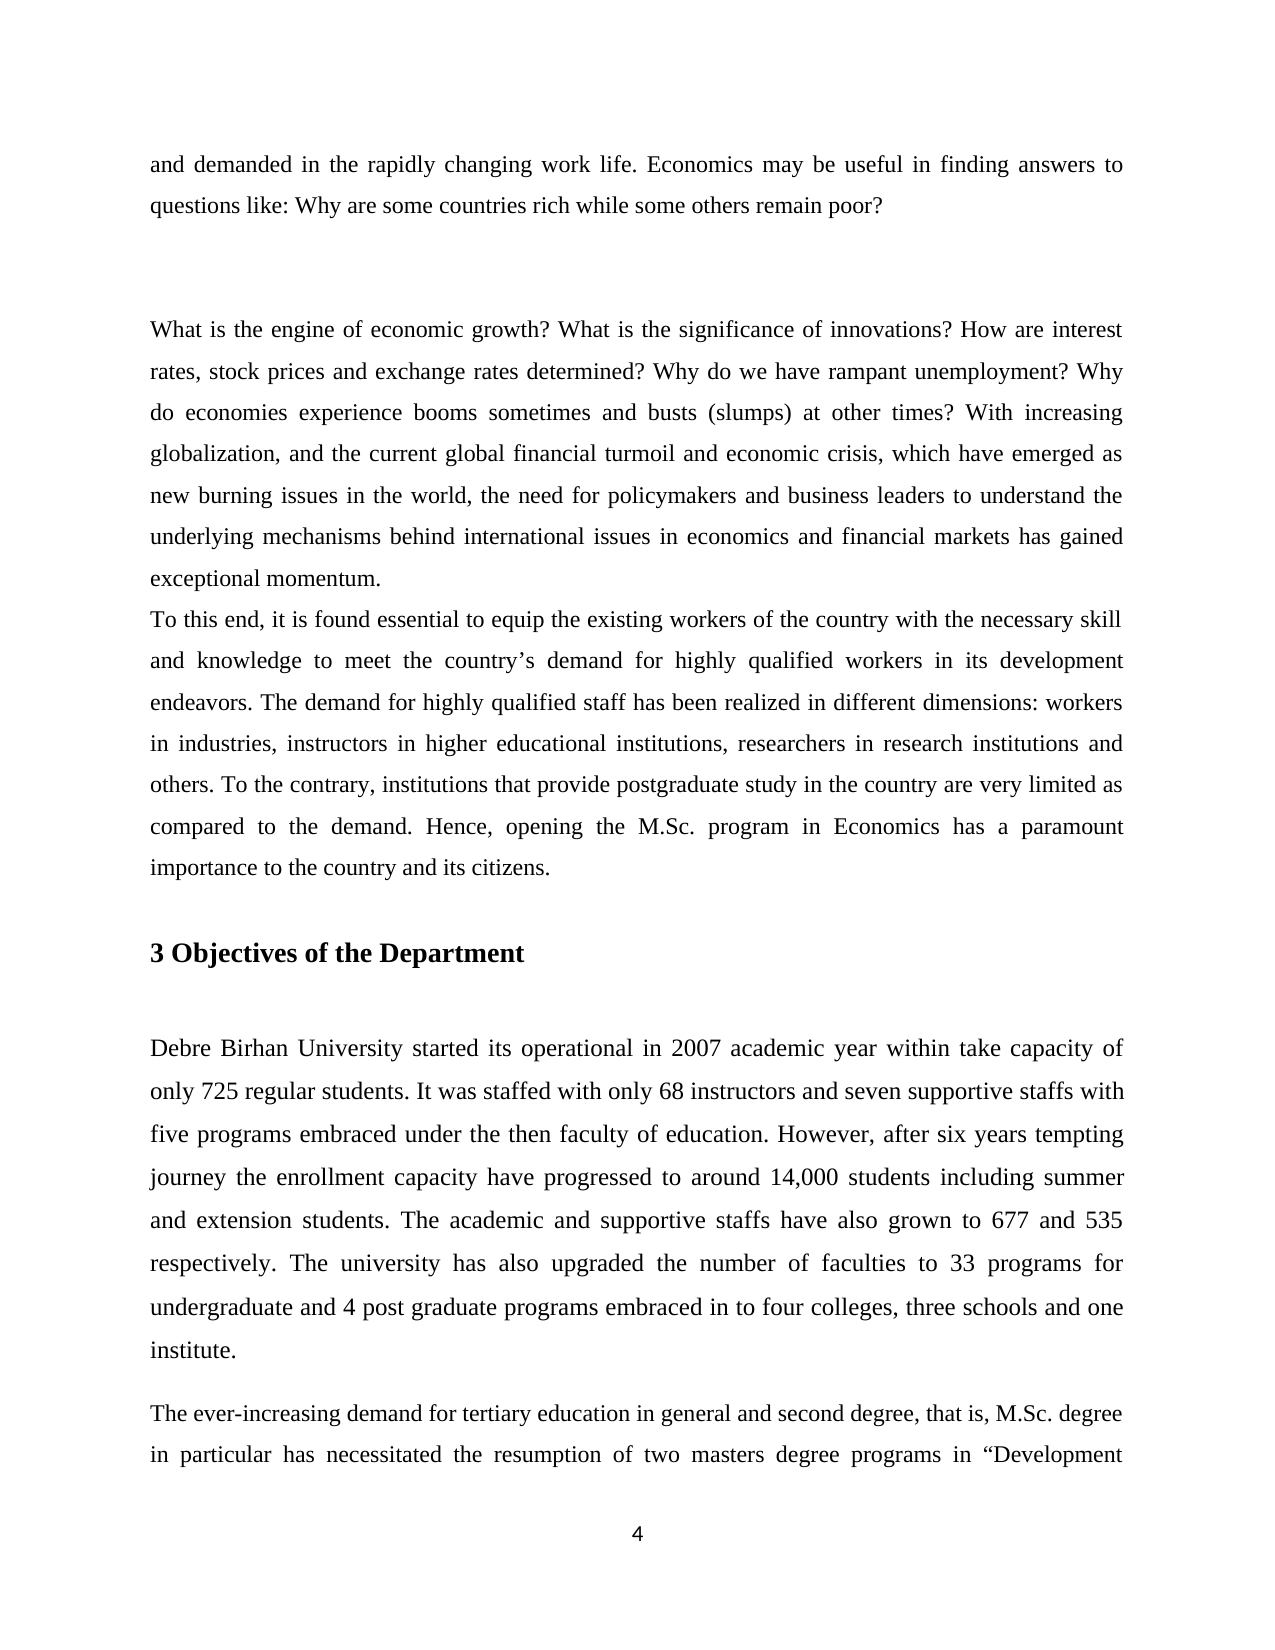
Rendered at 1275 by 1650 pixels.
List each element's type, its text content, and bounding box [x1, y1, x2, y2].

text Debre Birhan University started its operational in 2007 academic year within take capacity of only 725 regular students. It was staffed with only 68 instructors and seven supportive staffs with five programs embraced under the then faculty of education. However, after six years tempting journey the enrollment capacity have progressed to around 14,000 students including summer and extension students. The academic and supportive staffs have also grown to 677 and 535 respectively. The university has also upgraded the number of faculties to 33 programs for undergraduate and 4 post graduate programs embraced in to four colleges, three schools and one institute. [150, 1033, 1125, 1363]
text 3 Objectives of the Department [150, 936, 1125, 968]
text What is the engine of economic growth? What is the significance of innovations? How are interest rates, stock prices and exchange rates determined? Why do we have rampant unemployment? Why do economies experience booms sometimes and busts (slumps) at other times? With increasing globalization, and the current global financial turmoil and economic crisis, which have emerged as new burning issues in the world, the need for policymakers and business leaders to understand the underlying mechanisms behind international issues in economics and financial markets has gained exceptional momentum. [150, 315, 1125, 591]
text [150, 150, 1125, 219]
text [150, 1399, 1125, 1468]
text To this end, it is found essential to equip the existing workers of the country with the necessary skill and knowledge to meet the country’s demand for highly qualified workers in its development endeavors. The demand for highly qualified staff has been realized in different dimensions: workers in industries, instructors in higher educational institutions, researchers in research institutions and others. To the contrary, institutions that provide postgraduate study in the country are very limited as compared to the demand. Hence, opening the M.Sc. program in Economics has a paramount importance to the country and its citizens. [150, 605, 1125, 881]
